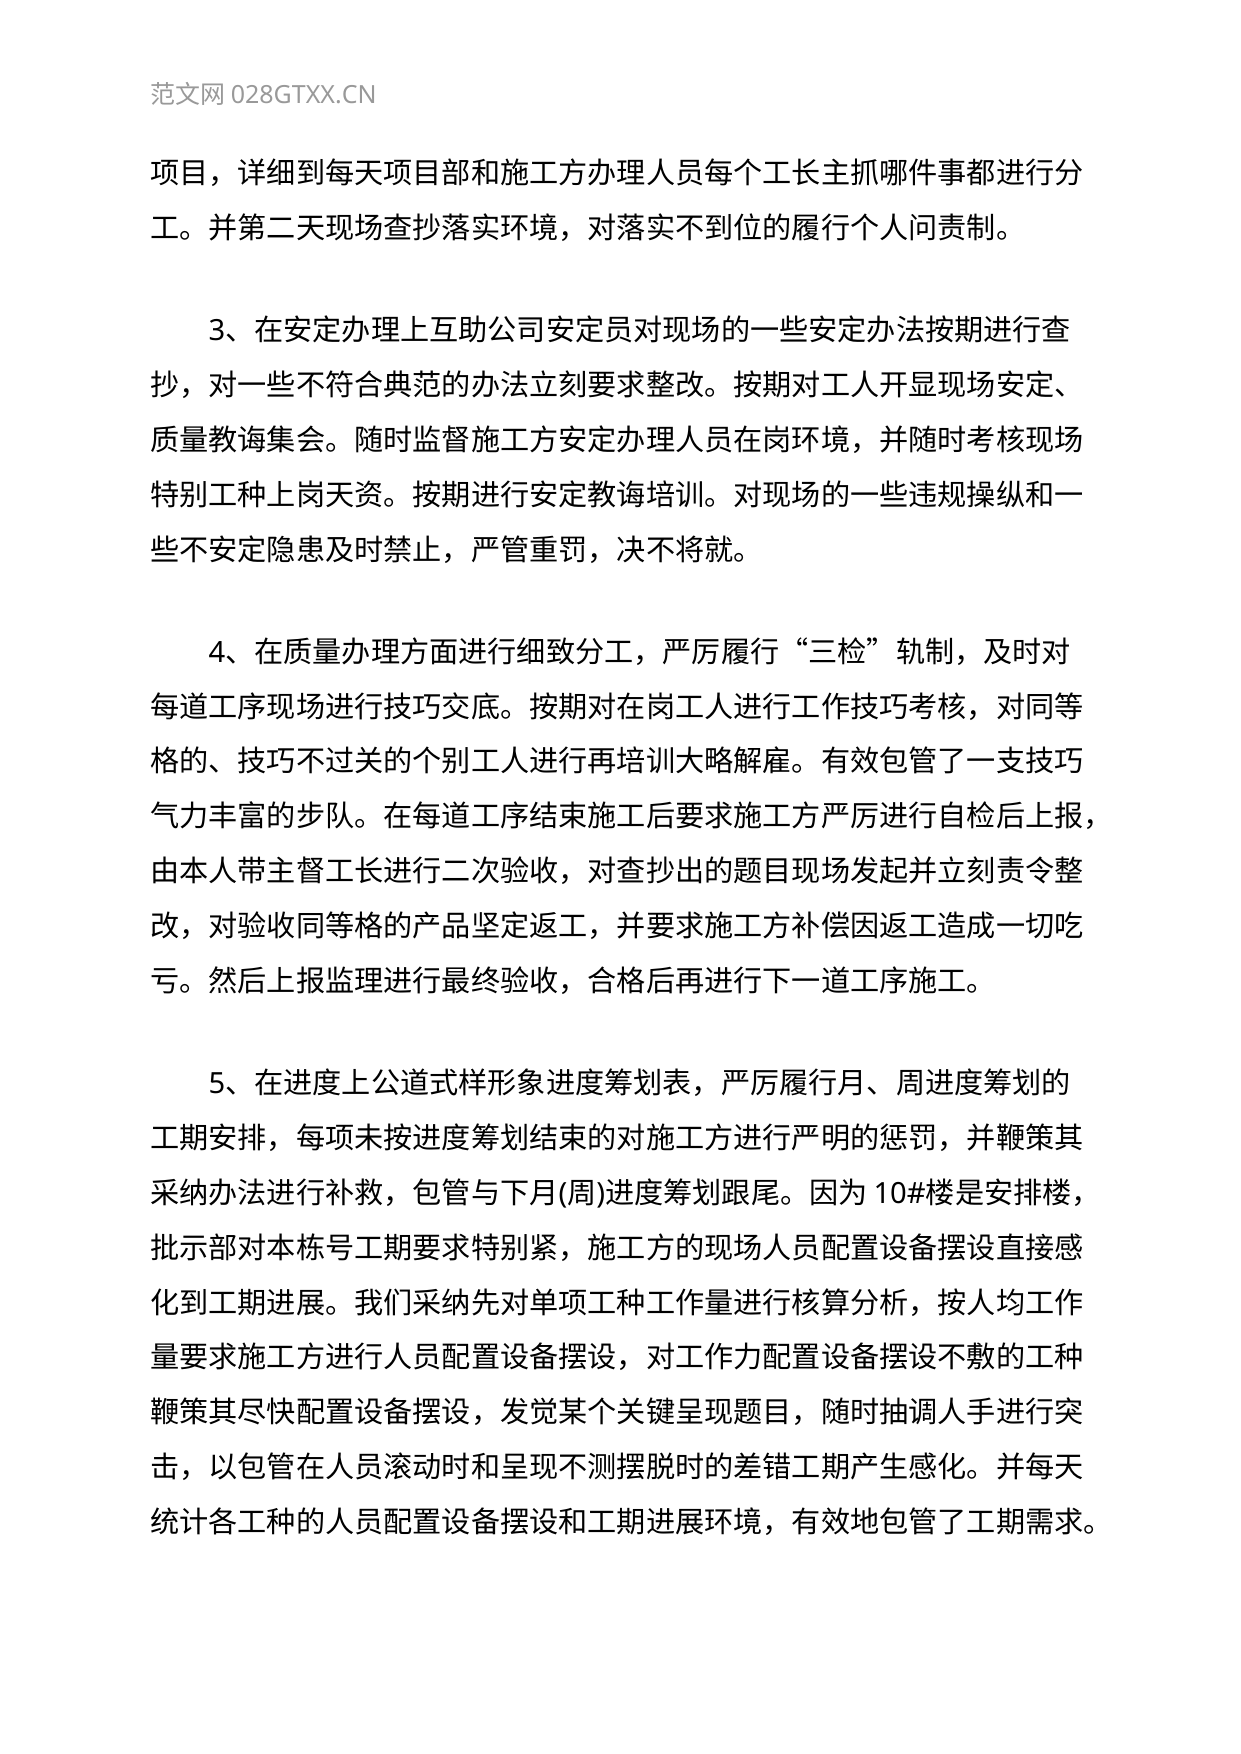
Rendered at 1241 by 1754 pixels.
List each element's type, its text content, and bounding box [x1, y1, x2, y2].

text 5、在进度上公道式样形象进度筹划表，严厉履行月、周进度筹划的工期安排，每项未按进度筹划结束的对施工方进行严明的惩罚，并鞭策其采纳办法进行补救，包管与下月(周)进度筹划跟尾。因为10#楼是安排楼，批示部对本栋号工期要求特别紧，施工方的现场人员配置设备摆设直接感化到工期进展。我们采纳先对单项工种工作量进行核算分析，按人均工作量要求施工方进行人员配置设备摆设，对工作力配置设备摆设不敷的工种鞭策其尽快配置设备摆设，发觉某个关键呈现题目，随时抽调人手进行突击，以包管在人员滚动时和呈现不测摆脱时的差错工期产生感化。并每天统计各工种的人员配置设备摆设和工期进展环境，有效地包管了工期需求。 [150, 1059, 1090, 1541]
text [150, 150, 1090, 247]
text 4、在质量办理方面进行细致分工，严厉履行“三检”轨制，及时对每道工序现场进行技巧交底。按期对在岗工人进行工作技巧考核，对同等格的、技巧不过关的个别工人进行再培训大略解雇。有效包管了一支技巧气力丰富的步队。在每道工序结束施工后要求施工方严厉进行自检后上报，由本人带主督工长进行二次验收，对查抄出的题目现场发起并立刻责令整改，对验收同等格的产品坚定返工，并要求施工方补偿因返工造成一切吃亏。然后上报监理进行最终验收，合格后再进行下一道工序施工。 [150, 628, 1090, 1000]
text 3、在安定办理上互助公司安定员对现场的一些安定办法按期进行查抄，对一些不符合典范的办法立刻要求整改。按期对工人开显现场安定、质量教诲集会。随时监督施工方安定办理人员在岗环境，并随时考核现场特别工种上岗天资。按期进行安定教诲培训。对现场的一些违规操纵和一些不安定隐患及时禁止，严管重罚，决不将就。 [150, 307, 1090, 569]
